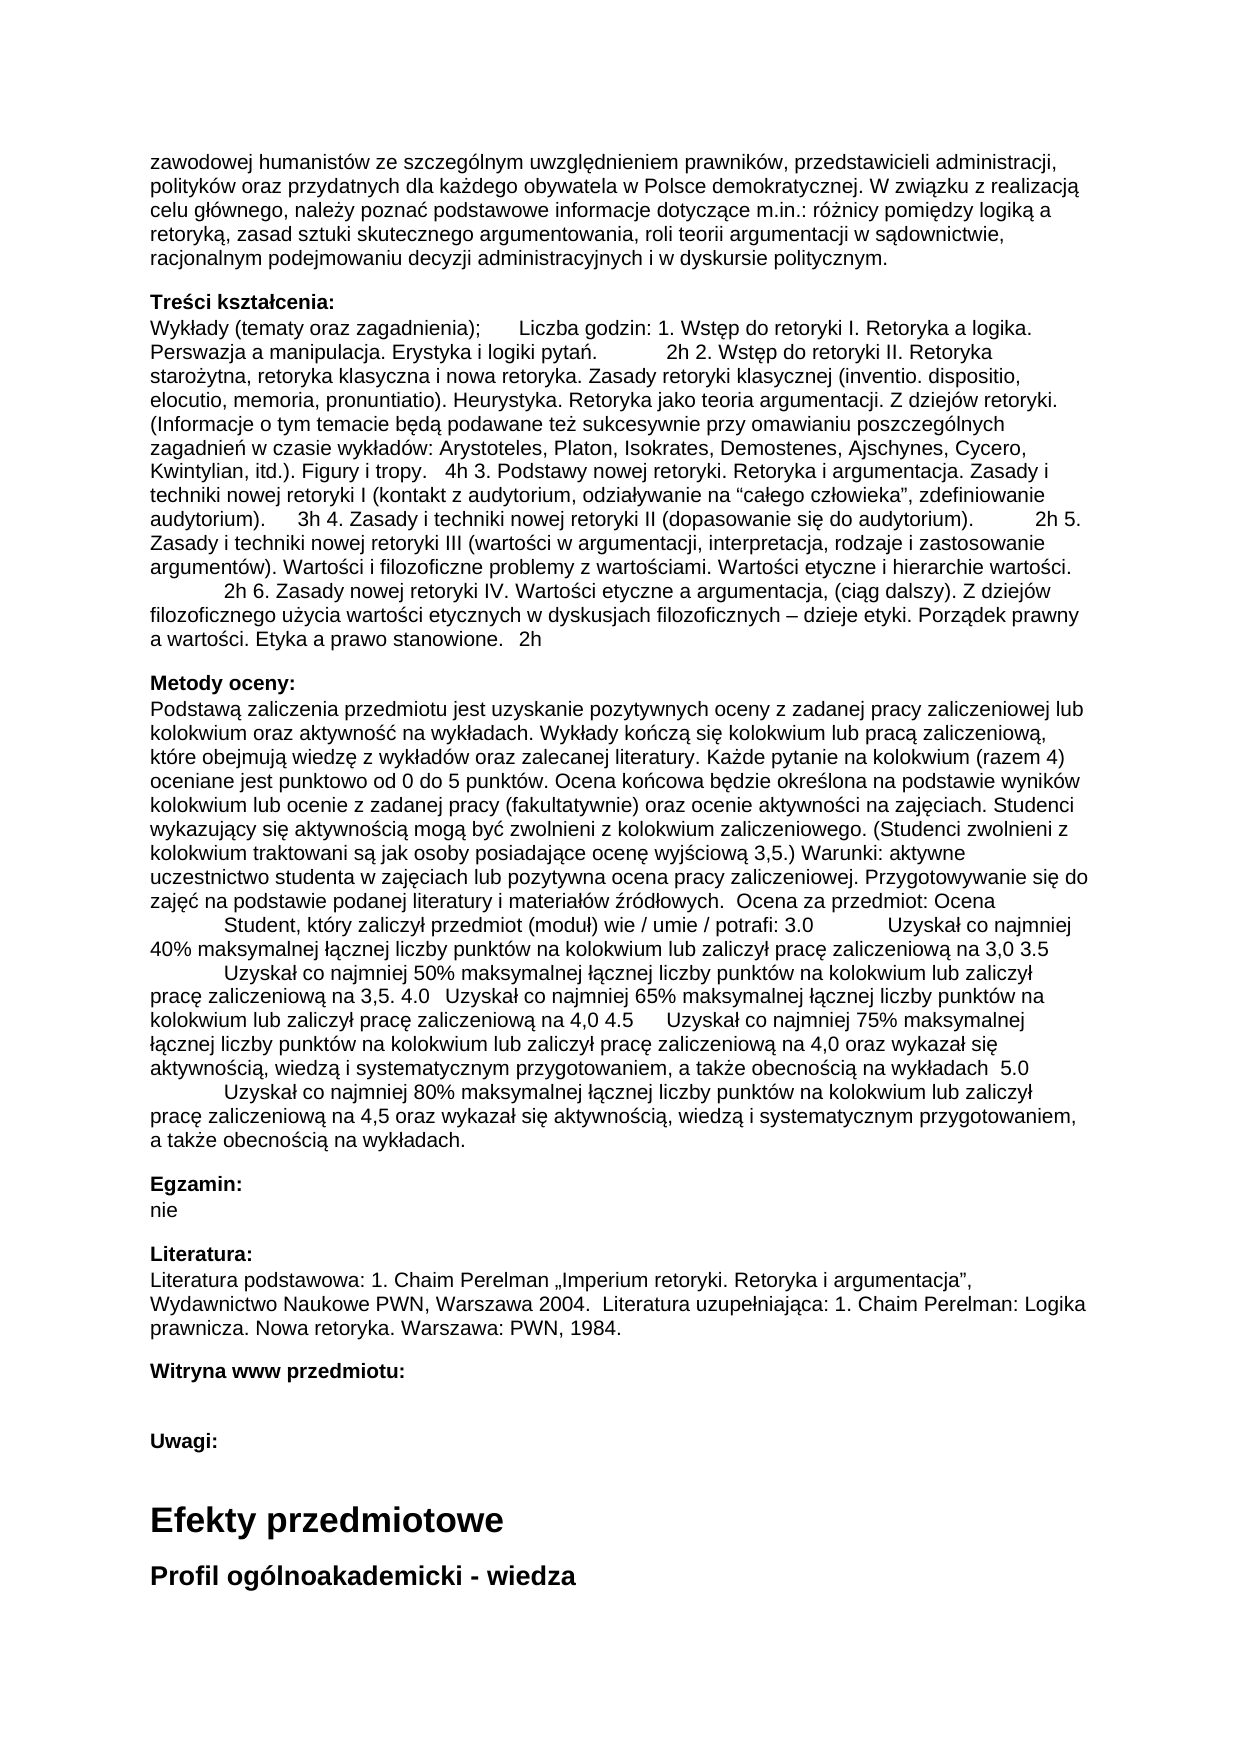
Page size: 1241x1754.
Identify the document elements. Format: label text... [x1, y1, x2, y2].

text Wykłady (tematy oraz zagadnienia); Liczba godzin: 1. Wstęp do retoryki I. Retoryka a logika. Perswazja a manipulacja. Erystyka i logiki pytań. 2h 2. Wstęp do retoryki II. Retoryka starożytna, retoryka klasyczna i nowa retoryka. Zasady retoryki klasycznej (inventio. dispositio, elocutio, memoria, pronuntiatio). Heurystyka. Retoryka jako teoria argumentacji. Z dziejów retoryki. (Informacje o tym temacie będą podawane też sukcesywnie przy omawianiu poszczególnych zagadnień w czasie wykładów: Arystoteles, Platon, Isokrates, Demostenes, Ajschynes, Cycero, Kwintylian, itd.). Figury i tropy. 4h 3. Podstawy nowej retoryki. Retoryka i argumentacja. Zasady i techniki nowej retoryki I (kontakt z audytorium, odziaływanie na “całego człowieka”, zdefiniowanie audytorium). 3h 4. Zasady i techniki nowej retoryki II (dopasowanie się do audytorium). 2h 5. Zasady i techniki nowej retoryki III (wartości w argumentacji, interpretacja, rodzaje i zastosowanie argumentów). Wartości i filozoficzne problemy z wartościami. Wartości etyczne i hierarchie wartości. 2h 6. Zasady nowej retoryki IV. Wartości etyczne a argumentacja, (ciąg dalszy). Z dziejów filozoficznego użycia wartości etycznych w dyskusjach filozoficznych – dzieje etyki. Porządek prawny a wartości. Etyka a prawo stanowione. 2h [150, 316, 1090, 651]
text Literatura podstawowa: 1. Chaim Perelman „Imperium retoryki. Retoryka i argumentacja”, Wydawnictwo Naukowe PWN, Warszawa 2004. Literatura uzupełniająca: 1. Chaim Perelman: Logika prawnicza. Nowa retoryka. Warszawa: PWN, 1984. [150, 1268, 1090, 1339]
subtitle Profil ogólnoakademicki - wiedza [150, 1559, 1090, 1591]
text Literatura: [150, 1242, 1090, 1266]
text Egzamin: [150, 1172, 1090, 1196]
text Treści kształcenia: [150, 289, 1090, 313]
text Uwagi: [150, 1429, 1090, 1453]
text Metody oceny: [150, 671, 1090, 695]
subtitle Efekty przedmiotowe [150, 1499, 1090, 1540]
text nie [150, 1198, 1090, 1222]
text Podstawą zaliczenia przedmiotu jest uzyskanie pozytywnych oceny z zadanej pracy zaliczeniowej lub kolokwium oraz aktywność na wykładach. Wykłady kończą się kolokwium lub pracą zaliczeniową, które obejmują wiedzę z wykładów oraz zalecanej literatury. Każde pytanie na kolokwium (razem 4) oceniane jest punktowo od 0 do 5 punktów. Ocena końcowa będzie określona na podstawie wyników kolokwium lub ocenie z zadanej pracy (fakultatywnie) oraz ocenie aktywności na zajęciach. Studenci wykazujący się aktywnością mogą być zwolnieni z kolokwium zaliczeniowego. (Studenci zwolnieni z kolokwium traktowani są jak osoby posiadające ocenę wyjściową 3,5.) Warunki: aktywne uczestnictwo studenta w zajęciach lub pozytywna ocena pracy zaliczeniowej. Przygotowywanie się do zajęć na podstawie podanej literatury i materiałów źródłowych. Ocena za przedmiot: Ocena Student, który zaliczył przedmiot (moduł) wie / umie / potrafi: 3.0 Uzyskał co najmniej 40% maksymalnej łącznej liczby punktów na kolokwium lub zaliczył pracę zaliczeniową na 3,0 3.5 Uzyskał co najmniej 50% maksymalnej łącznej liczby punktów na kolokwium lub zaliczył pracę zaliczeniową na 3,5. 4.0 Uzyskał co najmniej 65% maksymalnej łącznej liczby punktów na kolokwium lub zaliczył pracę zaliczeniową na 4,0 4.5 Uzyskał co najmniej 75% maksymalnej łącznej liczby punktów na kolokwium lub zaliczył pracę zaliczeniową na 4,0 oraz wykazał się aktywnością, wiedzą i systematycznym przygotowaniem, a także obecnością na wykładach 5.0 Uzyskał co najmniej 80% maksymalnej łącznej liczby punktów na kolokwium lub zaliczył pracę zaliczeniową na 4,5 oraz wykazał się aktywnością, wiedzą i systematycznym przygotowaniem, a także obecnością na wykładach. [150, 697, 1090, 1152]
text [150, 150, 1090, 270]
text Witryna www przedmiotu: [150, 1359, 1090, 1383]
